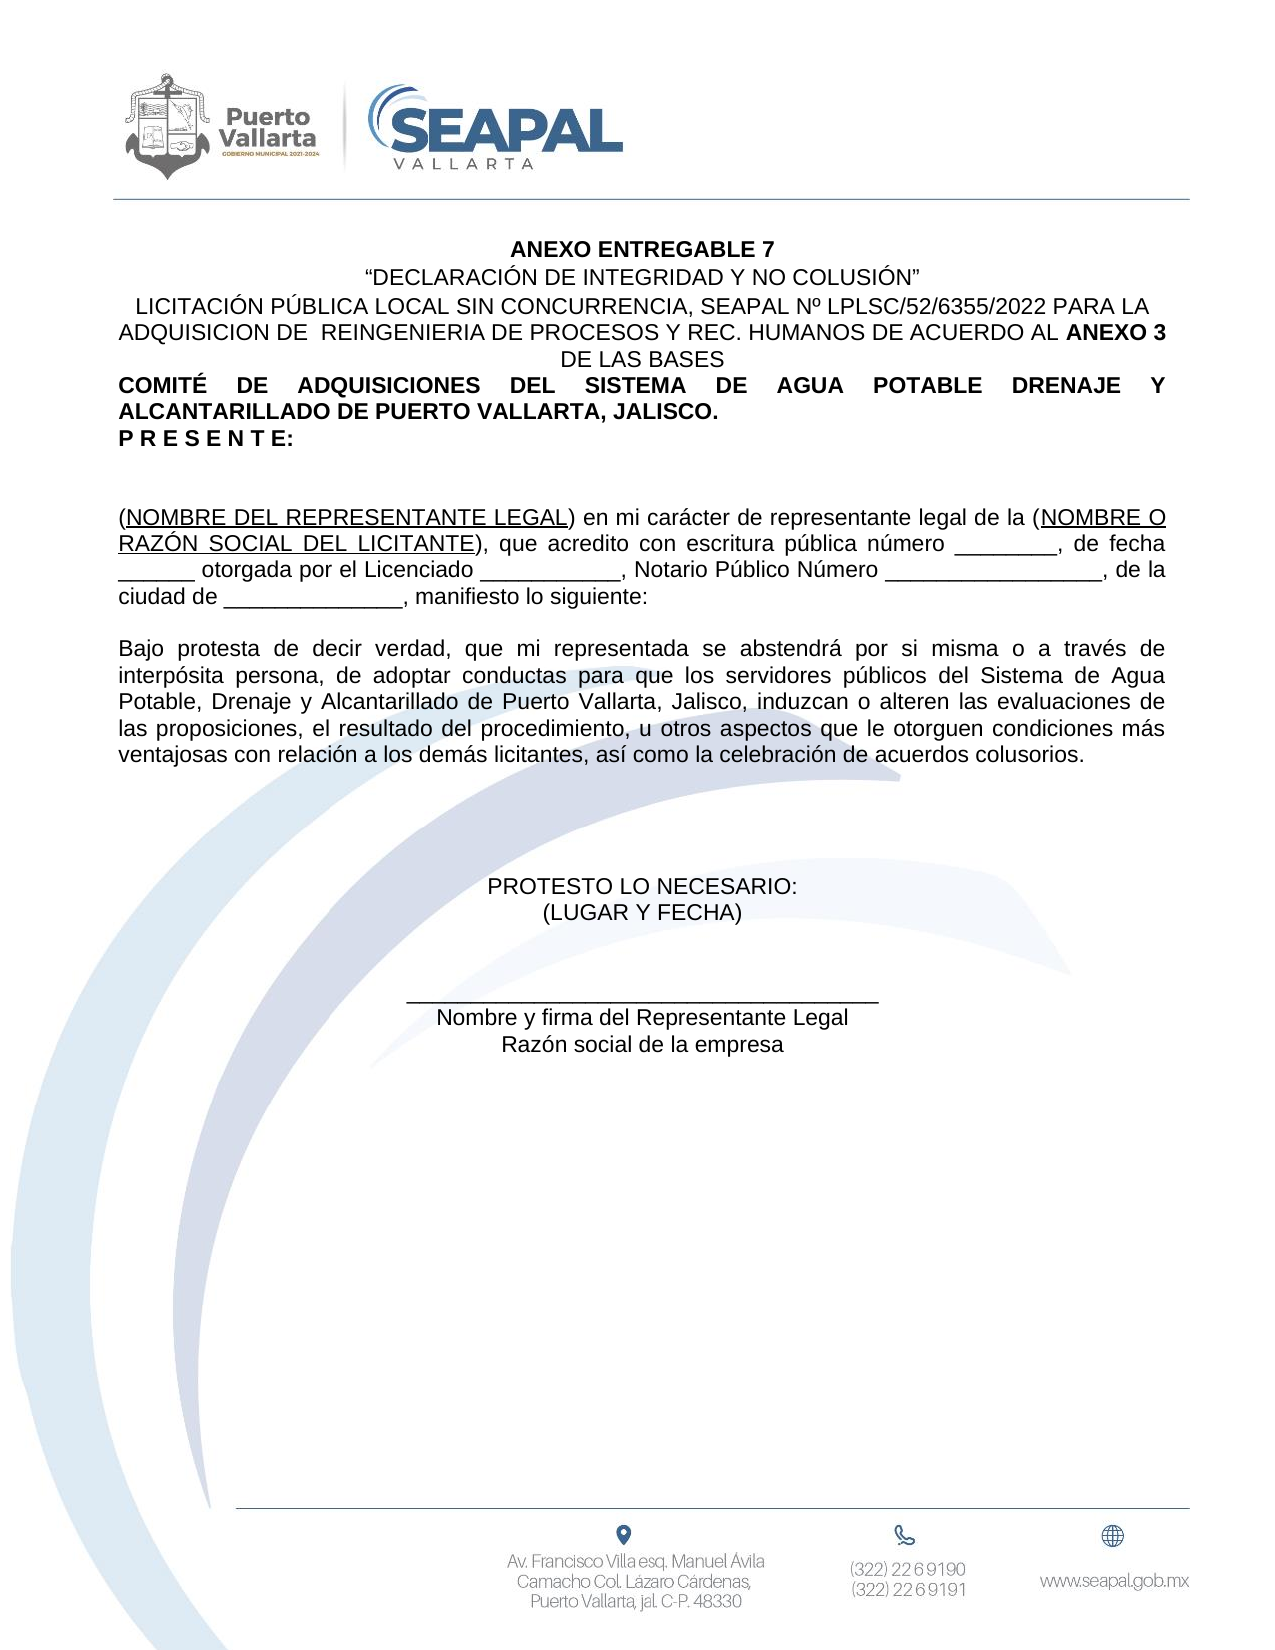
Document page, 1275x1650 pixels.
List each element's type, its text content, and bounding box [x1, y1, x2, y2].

text _____________________________________ [118, 978, 1166, 1004]
text LICITACIÓN PÚBLICA LOCAL SIN CONCURRENCIA, SEAPAL Nº LPLSC/52/6355/2022 PARA LA ADQUISICION DE REINGENIERIA DE PROCESOS Y REC. HUMANOS DE ACUERDO AL ANEXO 3 DE LAS BASES [118, 293, 1166, 372]
text Nombre y firma del Representante Legal [118, 1004, 1166, 1031]
picture [9, 0, 1275, 1650]
text Bajo protesta de decir verdad, que mi representada se abstendrá por si misma o a través de interpósita persona, de adoptar conductas para que los servidores públicos del Sistema de Agua Potable, Drenaje y Alcantarillado de Puerto Vallarta, Jalisco, induzcan o alteren las evaluaciones de las proposiciones, el resultado del procedimiento, u otros aspectos que le otorguen condiciones más ventajosas con relación a los demás licitantes, así como la celebración de acuerdos colusorios. [118, 635, 1166, 767]
text (LUGAR Y FECHA) [118, 899, 1166, 925]
text (NOMBRE DEL REPRESENTANTE LEGAL) en mi carácter de representante legal de la (NOMBRE O RAZÓN SOCIAL DEL LICITANTE), que acredito con escritura pública número ________, de fecha ______ otorgada por el Licenciado ___________, Notario Público Número _________________, de la ciudad de ______________, manifiesto lo siguiente: [118, 504, 1166, 609]
text COMITÉ DE ADQUISICIONES DEL SISTEMA DE AGUA POTABLE DRENAJE Y ALCANTARILLADO DE PUERTO VALLARTA, JALISCO. [118, 372, 1166, 424]
text PROTESTO LO NECESARIO: [118, 873, 1166, 899]
text P R E S E N T E: [118, 424, 1166, 451]
text ANEXO ENTREGABLE 7 [118, 236, 1166, 262]
text Razón social de la empresa [118, 1031, 1166, 1057]
text “DECLARACIÓN DE INTEGRIDAD Y NO COLUSIÓN” [118, 264, 1166, 291]
